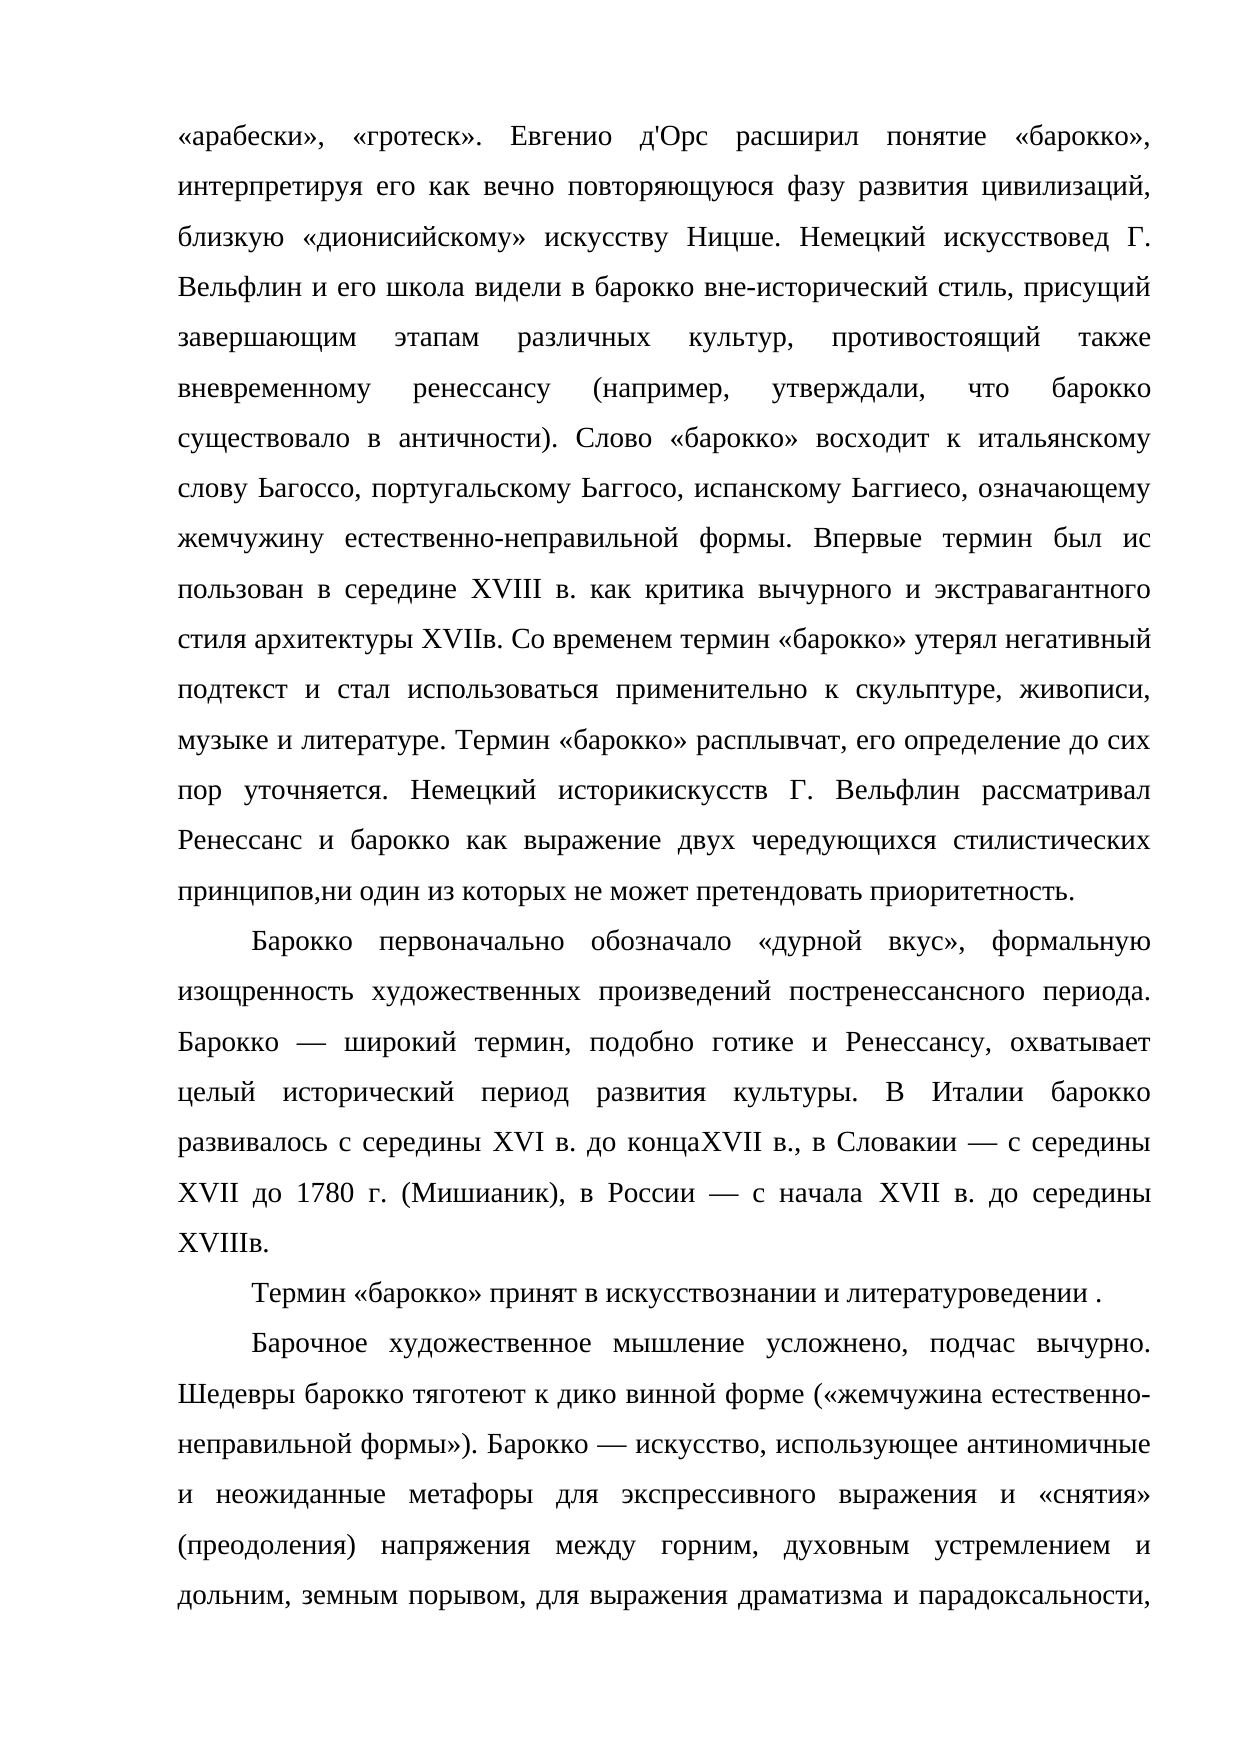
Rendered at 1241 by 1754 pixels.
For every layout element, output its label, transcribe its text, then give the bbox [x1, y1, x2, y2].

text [177, 118, 1152, 906]
text Термин «барокко» принят в искусствознании и литературоведении . [177, 1275, 1152, 1309]
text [177, 1326, 1152, 1611]
text Барокко первоначально обозначало «дурной вкус», формальную изощренность художественных произведений постренессансного периода. Барокко — широкий термин, подобно готике и Ренессансу, охватывает целый исторический период развития культуры. В Италии барокко развивалось с середины XVI в. до концаXVII в., в Словакии — с середины XVII до 1780 г. (Мишианик), в России — с начала XVII в. до середины XVIIIв. [177, 923, 1152, 1258]
